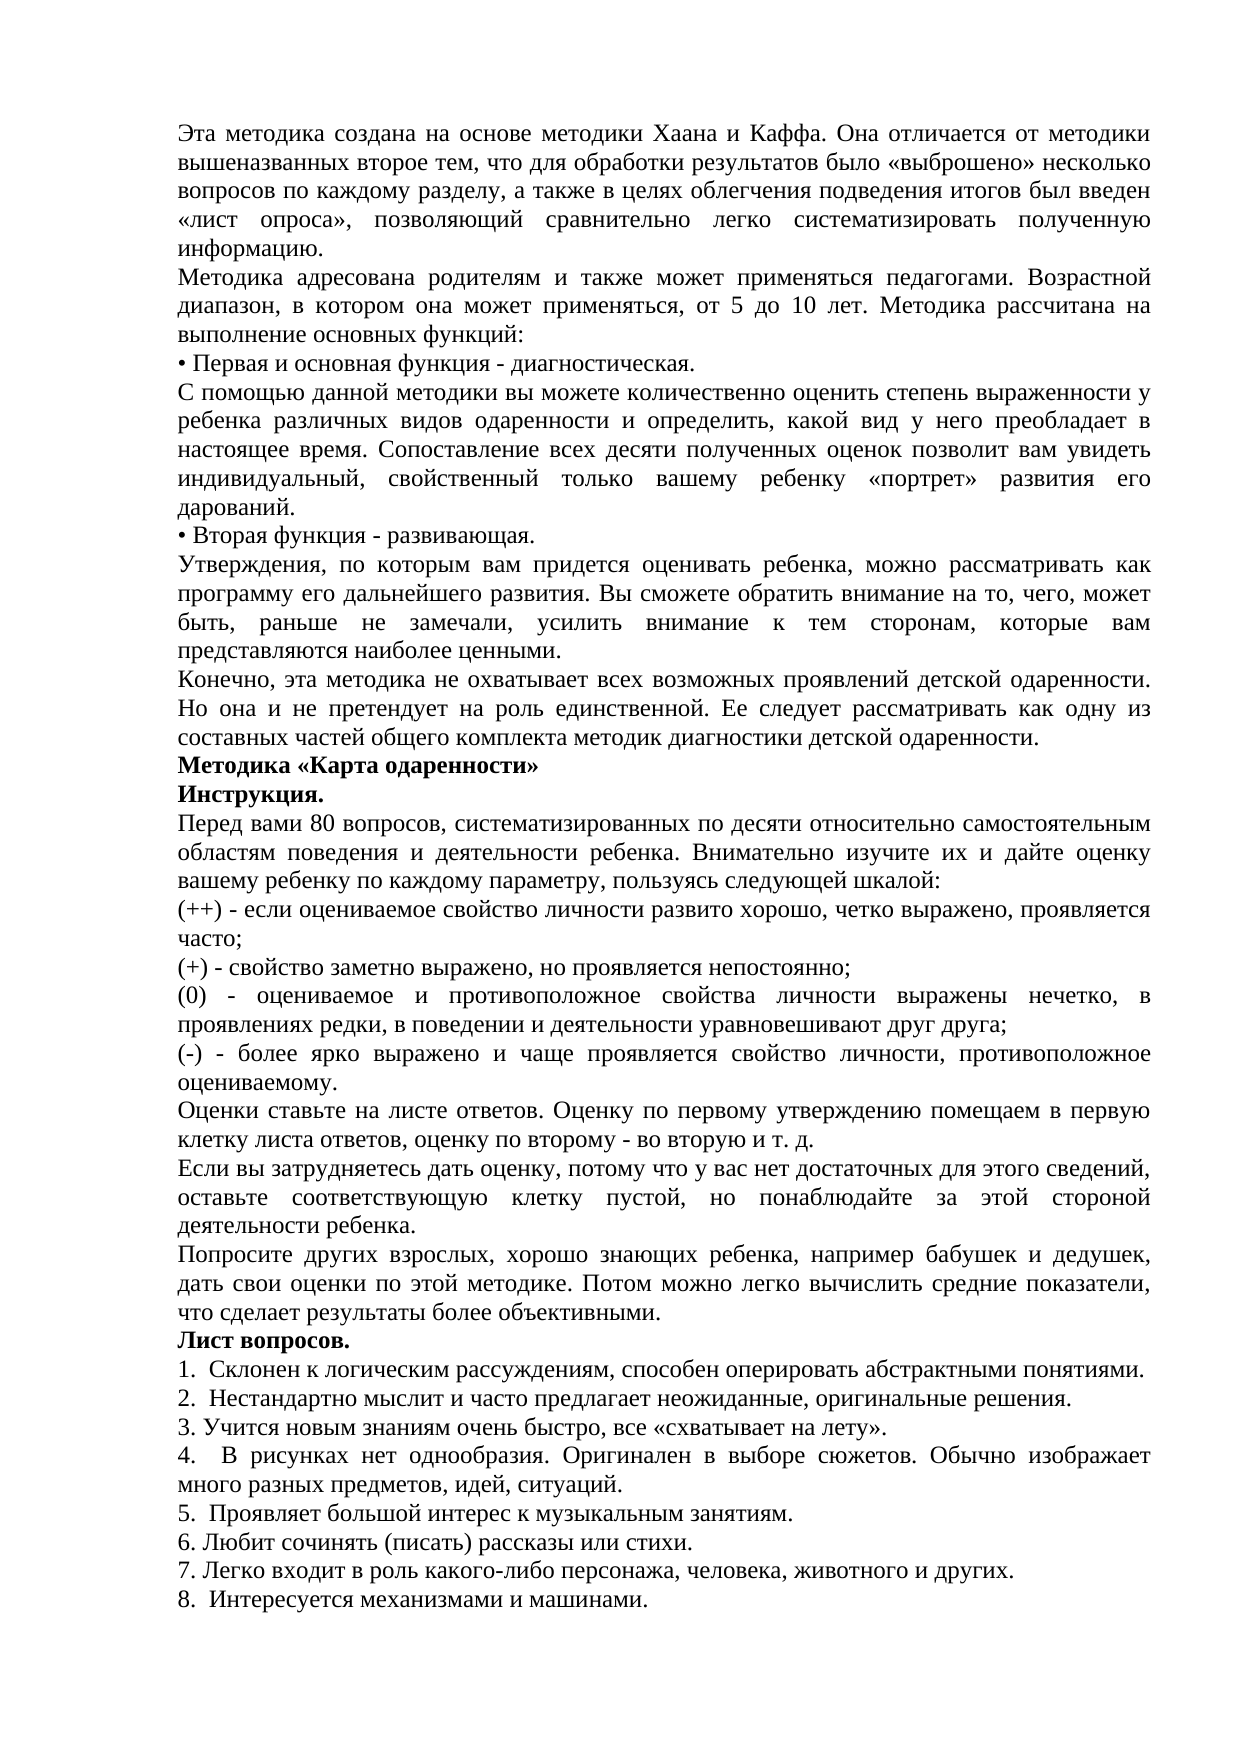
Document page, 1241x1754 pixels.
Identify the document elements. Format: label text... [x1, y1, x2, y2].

text Лист вопросов. [177, 1326, 1152, 1354]
text Конечно, эта методика не охватывает всех возможных проявлений детской одаренности. Но она и не претендует на роль единственной. Ее следует рассматривать как одну из составных частей общего комплекта методик диагностики детской одаренности. [177, 664, 1152, 751]
text 2. Нестандартно мыслит и часто предлагает неожиданные, оригинальные решения. [177, 1383, 1152, 1412]
text Попросите других взрослых, хорошо знающих ребенка, например бабушек и дедушек, дать свои оценки по этой методике. Потом можно легко вычислить средние показатели, что сделает результаты более объективными. [177, 1239, 1152, 1326]
text 8. Интересуется механизмами и машинами. [177, 1584, 1152, 1613]
text Методика адресована родителям и также может применяться педагогами. Возрастной диапазон, в котором она может применяться, от 5 до 10 лет. Методика рассчитана на выполнение основных функций: [177, 262, 1152, 348]
text Эта методика создана на основе методики Хаана и Каффа. Она отличается от методики вышеназванных второе тем, что для обработки результатов было «выброшено» несколько вопросов по каждому разделу, а также в целях облегчения подведения итогов был введен «лист опроса», позволяющий сравнительно легко систематизировать полученную информацию. [177, 118, 1152, 262]
text Инструкция. [177, 779, 1152, 808]
text 5. Проявляет большой интерес к музыкальным занятиям. [177, 1498, 1152, 1527]
text Оценки ставьте на листе ответов. Оценку по первому утверждению помещаем в первую клетку листа ответов, оценку по второму - во вторую и т. д. [177, 1096, 1152, 1153]
text (++) - если оцениваемое свойство личности развито хорошо, четко выражено, проявляется часто; [177, 894, 1152, 952]
text • Вторая функция - развивающая. [177, 521, 1152, 549]
text 3. Учится новым знаниям очень быстро, все «схватывает на лету». [177, 1412, 1152, 1441]
text (+) - свойство заметно выражено, но проявляется непостоянно; [177, 952, 1152, 981]
text 6. Любит сочинять (писать) рассказы или стихи. [177, 1527, 1152, 1556]
text (-) - более ярко выражено и чаще проявляется свойство личности, противоположное оцениваемому. [177, 1038, 1152, 1096]
text 7. Легко входит в роль какого-либо персонажа, человека, животного и других. [177, 1556, 1152, 1584]
text 4. В рисунках нет однообразия. Оригинален в выборе сюжетов. Обычно изображает много разных предметов, идей, ситуаций. [177, 1441, 1152, 1498]
text Если вы затрудняетесь дать оценку, потому что у вас нет достаточных для этого сведений, оставьте соответствующую клетку пустой, но понаблюдайте за этой стороной деятельности ребенка. [177, 1153, 1152, 1239]
text Перед вами 80 вопросов, систематизированных по десяти относительно самостоятельным областям поведения и деятельности ребенка. Внимательно изучите их и дайте оценку вашему ребенку по каждому параметру, пользуясь следующей шкалой: [177, 808, 1152, 894]
text Утверждения, по которым вам придется оценивать ребенка, можно рассматривать как программу его дальнейшего развития. Вы сможете обратить внимание на то, чего, может быть, раньше не замечали, усилить внимание к тем сторонам, которые вам представляются наиболее ценными. [177, 549, 1152, 664]
text • Первая и основная функция - диагностическая. [177, 348, 1152, 377]
text (0) - оцениваемое и противоположное свойства личности выражены нечетко, в проявлениях редки, в поведении и деятельности уравновешивают друг друга; [177, 981, 1152, 1038]
text Методика «Карта одаренности» [177, 751, 1152, 779]
text 1. Склонен к логическим рассуждениям, способен оперировать абстрактными понятиями. [177, 1354, 1152, 1383]
text С помощью данной методики вы можете количественно оценить степень выраженности у ребенка различных видов одаренности и определить, какой вид у него преобладает в настоящее время. Сопоставление всех десяти полученных оценок позволит вам увидеть индивидуальный, свойственный только вашему ребенку «портрет» развития его дарований. [177, 377, 1152, 521]
